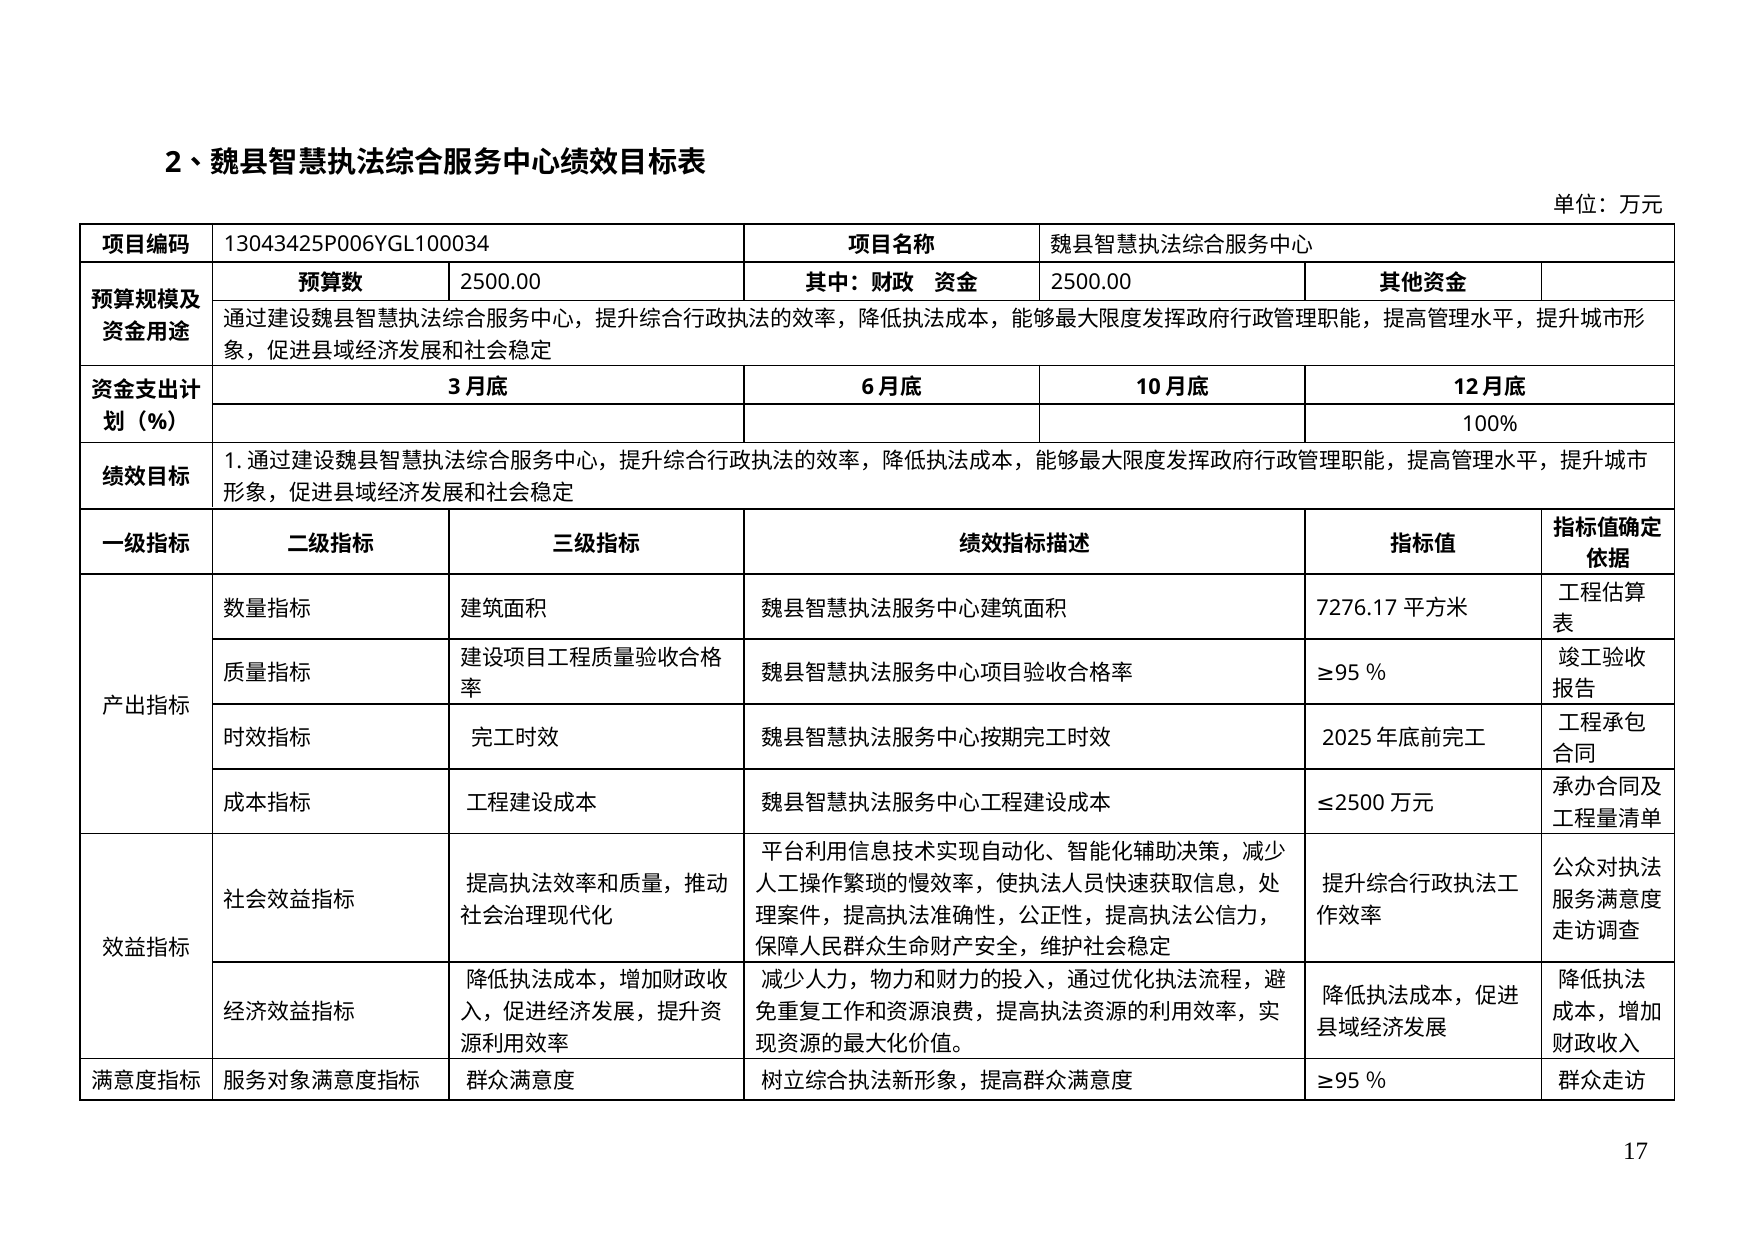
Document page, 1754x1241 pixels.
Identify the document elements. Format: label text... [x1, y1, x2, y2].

table_cell 2500.00 [1040, 263, 1304, 300]
table_cell 树立综合执法新形象，提高群众满意度 [745, 1059, 1304, 1099]
table_cell 2500.00 [450, 263, 743, 300]
table_cell 质量指标 [213, 640, 448, 703]
table_cell 降低执法成本，增加财政收入 [1542, 963, 1674, 1057]
table_cell 13043425P006YGL100034 [213, 225, 743, 261]
table_cell 群众走访调查 [1542, 1059, 1674, 1099]
table_cell 项目名称 [745, 225, 1039, 261]
table_cell 平台利用信息技术实现自动化、智能化辅助决策，减少人工操作繁琐的慢效率，使执法人员快速获取信息，处理案件，提高执法准确性，公正性，提高执法公信力，保障人民群众生命财产安全，维护社会稳定 [745, 834, 1304, 961]
table_cell 12月底 [1306, 366, 1674, 403]
table_cell ≥95 ％ [1306, 640, 1541, 703]
table_cell 3月底 [213, 366, 743, 403]
text 2、魏县智慧执法综合服务中心绩效目标表 [106, 142, 1648, 181]
table_cell 工程建设成本 [450, 770, 743, 833]
table_cell 预算规模及资金用途 [81, 263, 212, 364]
table_cell ≤2500 万元 [1306, 770, 1541, 833]
table_cell 魏县智慧执法综合服务中心 [1040, 225, 1674, 261]
table_cell [1542, 263, 1674, 300]
table_header 指标值确定依据 [1542, 510, 1674, 573]
table_header 三级指标 [450, 510, 743, 573]
table_cell 降低执法成本，促进县域经济发展 [1306, 963, 1541, 1057]
table_cell [745, 405, 1039, 441]
table_cell 资金支出计划（%） [81, 366, 212, 441]
table_header 单位：万元 [81, 183, 1674, 223]
table_cell 通过建设魏县智慧执法综合服务中心，提升综合行政执法的效率，降低执法成本，能够最大限度发挥政府行政管理职能，提高管理水平，提升城市形象，促进县域经济发展和社会稳定 [213, 301, 1674, 364]
table_cell 时效指标 [213, 705, 448, 768]
table_cell 社会效益指标 [213, 834, 448, 961]
table_cell 提升综合行政执法工作效率 [1306, 834, 1541, 961]
table_header 一级指标 [81, 510, 212, 573]
table_cell 2025年底前完工 [1306, 705, 1541, 768]
table_cell 项目编码 [81, 225, 212, 261]
table_header 绩效指标描述 [745, 510, 1304, 573]
table_cell 产出指标 [81, 575, 212, 833]
table_cell 效益指标 [81, 834, 212, 1057]
table_cell ≥95 ％ [1306, 1059, 1541, 1099]
table_header 二级指标 [213, 510, 448, 573]
table_cell 魏县智慧执法服务中心建筑面积 [745, 575, 1304, 638]
table_cell 绩效目标 [81, 443, 212, 506]
table_cell 100% [1306, 405, 1674, 441]
table_cell 预算数 [213, 263, 448, 300]
table_cell 魏县智慧执法服务中心工程建设成本 [745, 770, 1304, 833]
table_cell 工程承包合同 [1542, 705, 1674, 768]
table_cell 满意度指标 [81, 1059, 212, 1099]
table_cell 减少人力，物力和财力的投入，通过优化执法流程，避免重复工作和资源浪费，提高执法资源的利用效率，实现资源的最大化价值。 [745, 963, 1304, 1057]
table_cell 其中：财政 资金 [745, 263, 1039, 300]
table_cell 成本指标 [213, 770, 448, 833]
table_cell 提高执法效率和质量，推动社会治理现代化 [450, 834, 743, 961]
table_cell 6月底 [745, 366, 1039, 403]
table_cell 竣工验收报告 [1542, 640, 1674, 703]
table_cell 降低执法成本，增加财政收入，促进经济发展，提升资源利用效率 [450, 963, 743, 1057]
table_cell [1040, 405, 1304, 441]
table_cell 1. 通过建设魏县智慧执法综合服务中心，提升综合行政执法的效率，降低执法成本，能够最大限度发挥政府行政管理职能，提高管理水平，提升城市形象，促进县域经济发展和社会稳定 [213, 443, 1674, 506]
table_cell 7276.17 平方米 [1306, 575, 1541, 638]
table_cell 数量指标 [213, 575, 448, 638]
table_cell 经济效益指标 [213, 963, 448, 1057]
table_header 指标值 [1306, 510, 1541, 573]
table_cell 工程估算表 [1542, 575, 1674, 638]
table_cell 10月底 [1040, 366, 1304, 403]
table_cell 群众满意度 [450, 1059, 743, 1099]
table_cell 服务对象满意度指标 [213, 1059, 448, 1099]
table_cell 魏县智慧执法服务中心按期完工时效 [745, 705, 1304, 768]
table_cell 完工时效 [450, 705, 743, 768]
table_cell 魏县智慧执法服务中心项目验收合格率 [745, 640, 1304, 703]
table_cell 建筑面积 [450, 575, 743, 638]
table_cell 其他资金 [1306, 263, 1541, 300]
table_cell [213, 405, 743, 441]
table_cell 建设项目工程质量验收合格率 [450, 640, 743, 703]
table_cell 公众对执法服务满意度走访调查 [1542, 834, 1674, 961]
table_cell 承办合同及工程量清单 [1542, 770, 1674, 833]
